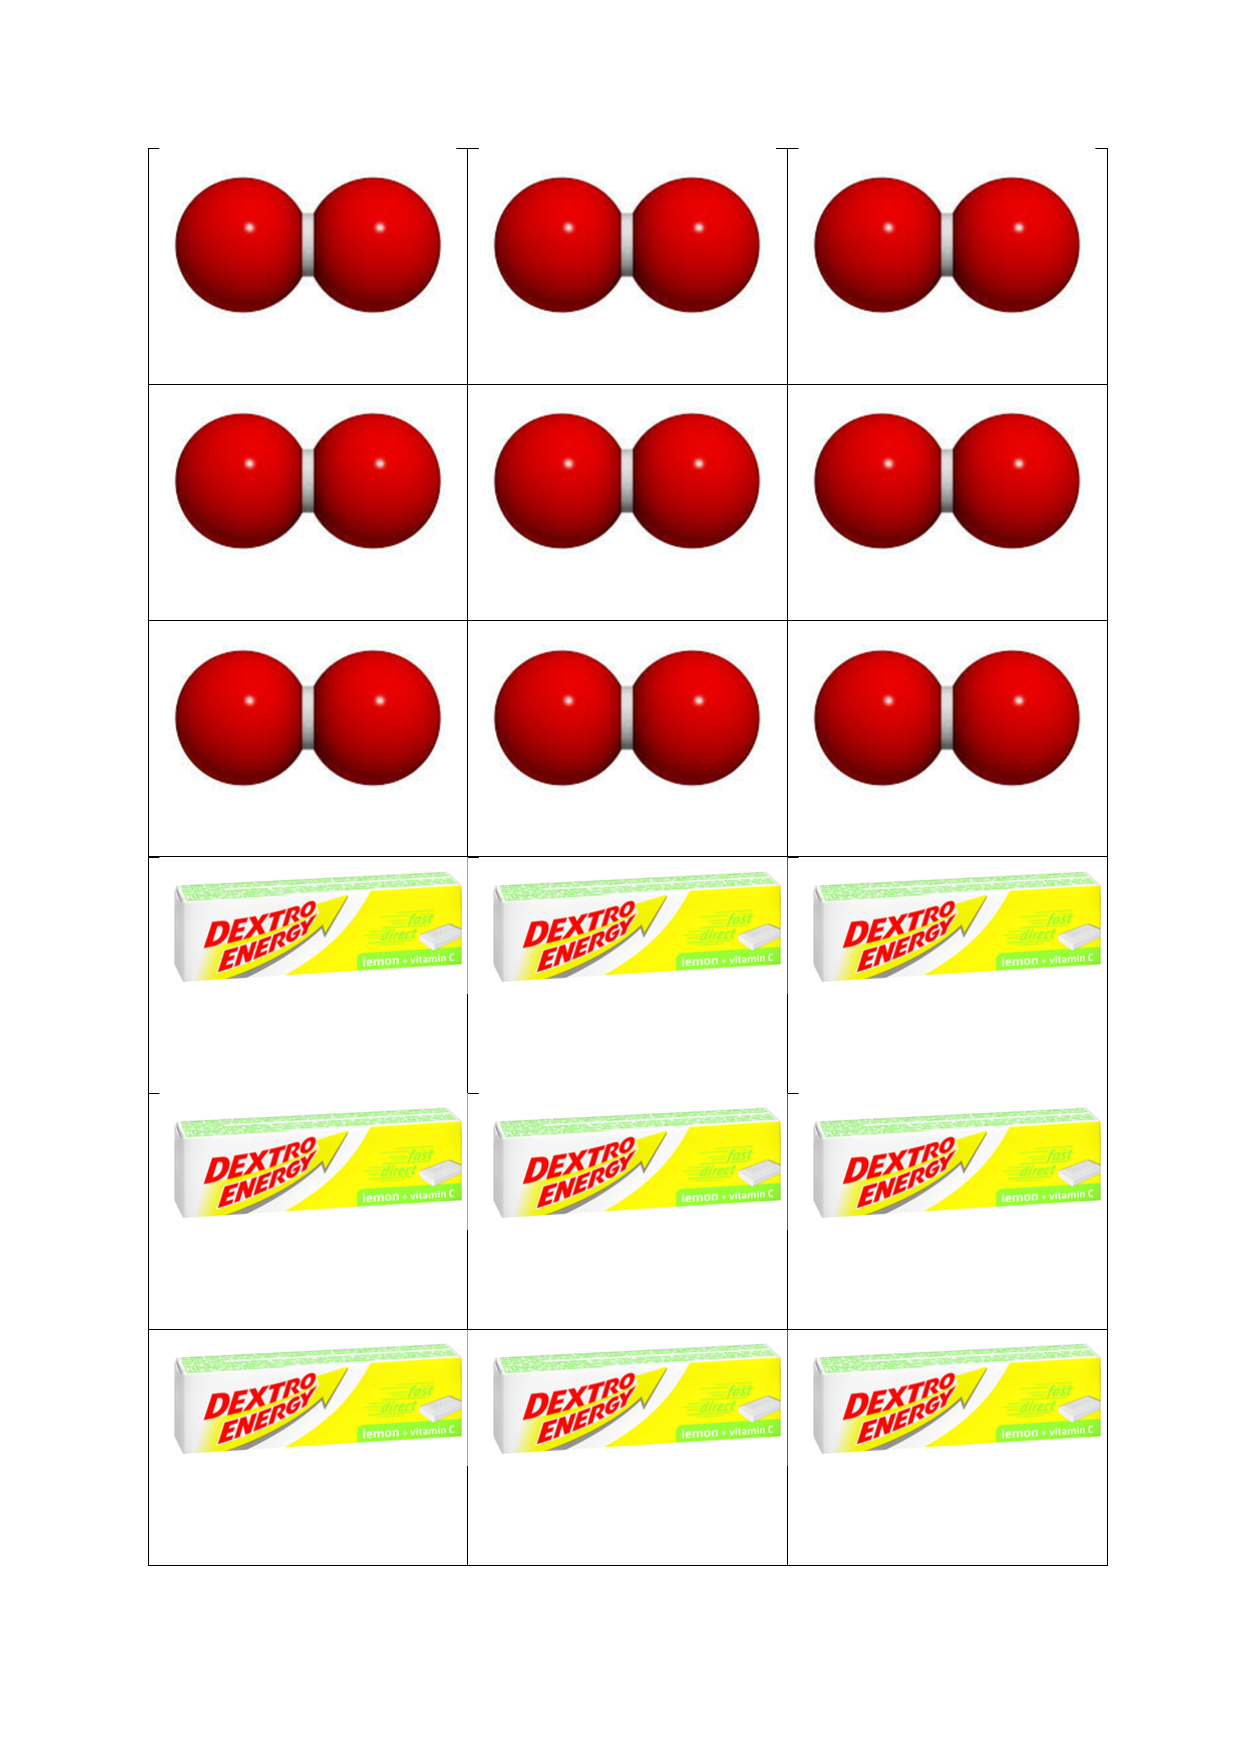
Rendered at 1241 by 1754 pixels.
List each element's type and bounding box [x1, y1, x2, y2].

picture [159, 148, 457, 342]
picture [478, 1330, 788, 1466]
picture [478, 621, 776, 815]
table_cell [468, 858, 787, 1093]
picture [159, 1330, 468, 1466]
table_cell [149, 1330, 467, 1565]
picture [478, 148, 776, 342]
picture [478, 857, 788, 994]
table_cell [788, 149, 1107, 384]
picture [159, 385, 457, 578]
picture [159, 621, 457, 815]
table_cell [468, 621, 787, 856]
table_cell [788, 621, 1107, 856]
picture [798, 857, 1107, 994]
table_cell [788, 858, 1107, 1093]
table_cell [468, 1094, 787, 1329]
table_cell [149, 149, 467, 384]
table_cell [149, 858, 467, 1093]
picture [159, 857, 468, 994]
picture [159, 1093, 468, 1230]
picture [798, 1093, 1107, 1230]
picture [478, 1093, 788, 1230]
picture [478, 385, 776, 578]
picture [798, 148, 1096, 342]
picture [798, 1330, 1107, 1466]
table_cell [149, 621, 467, 856]
table_cell [468, 1330, 787, 1565]
table_cell [468, 385, 787, 620]
picture [798, 621, 1096, 815]
table_cell [788, 385, 1107, 620]
table_cell [149, 1094, 467, 1329]
table_cell [149, 385, 467, 620]
table_cell [788, 1094, 1107, 1329]
table_cell [468, 149, 787, 384]
picture [798, 385, 1096, 578]
table_cell [788, 1330, 1107, 1565]
